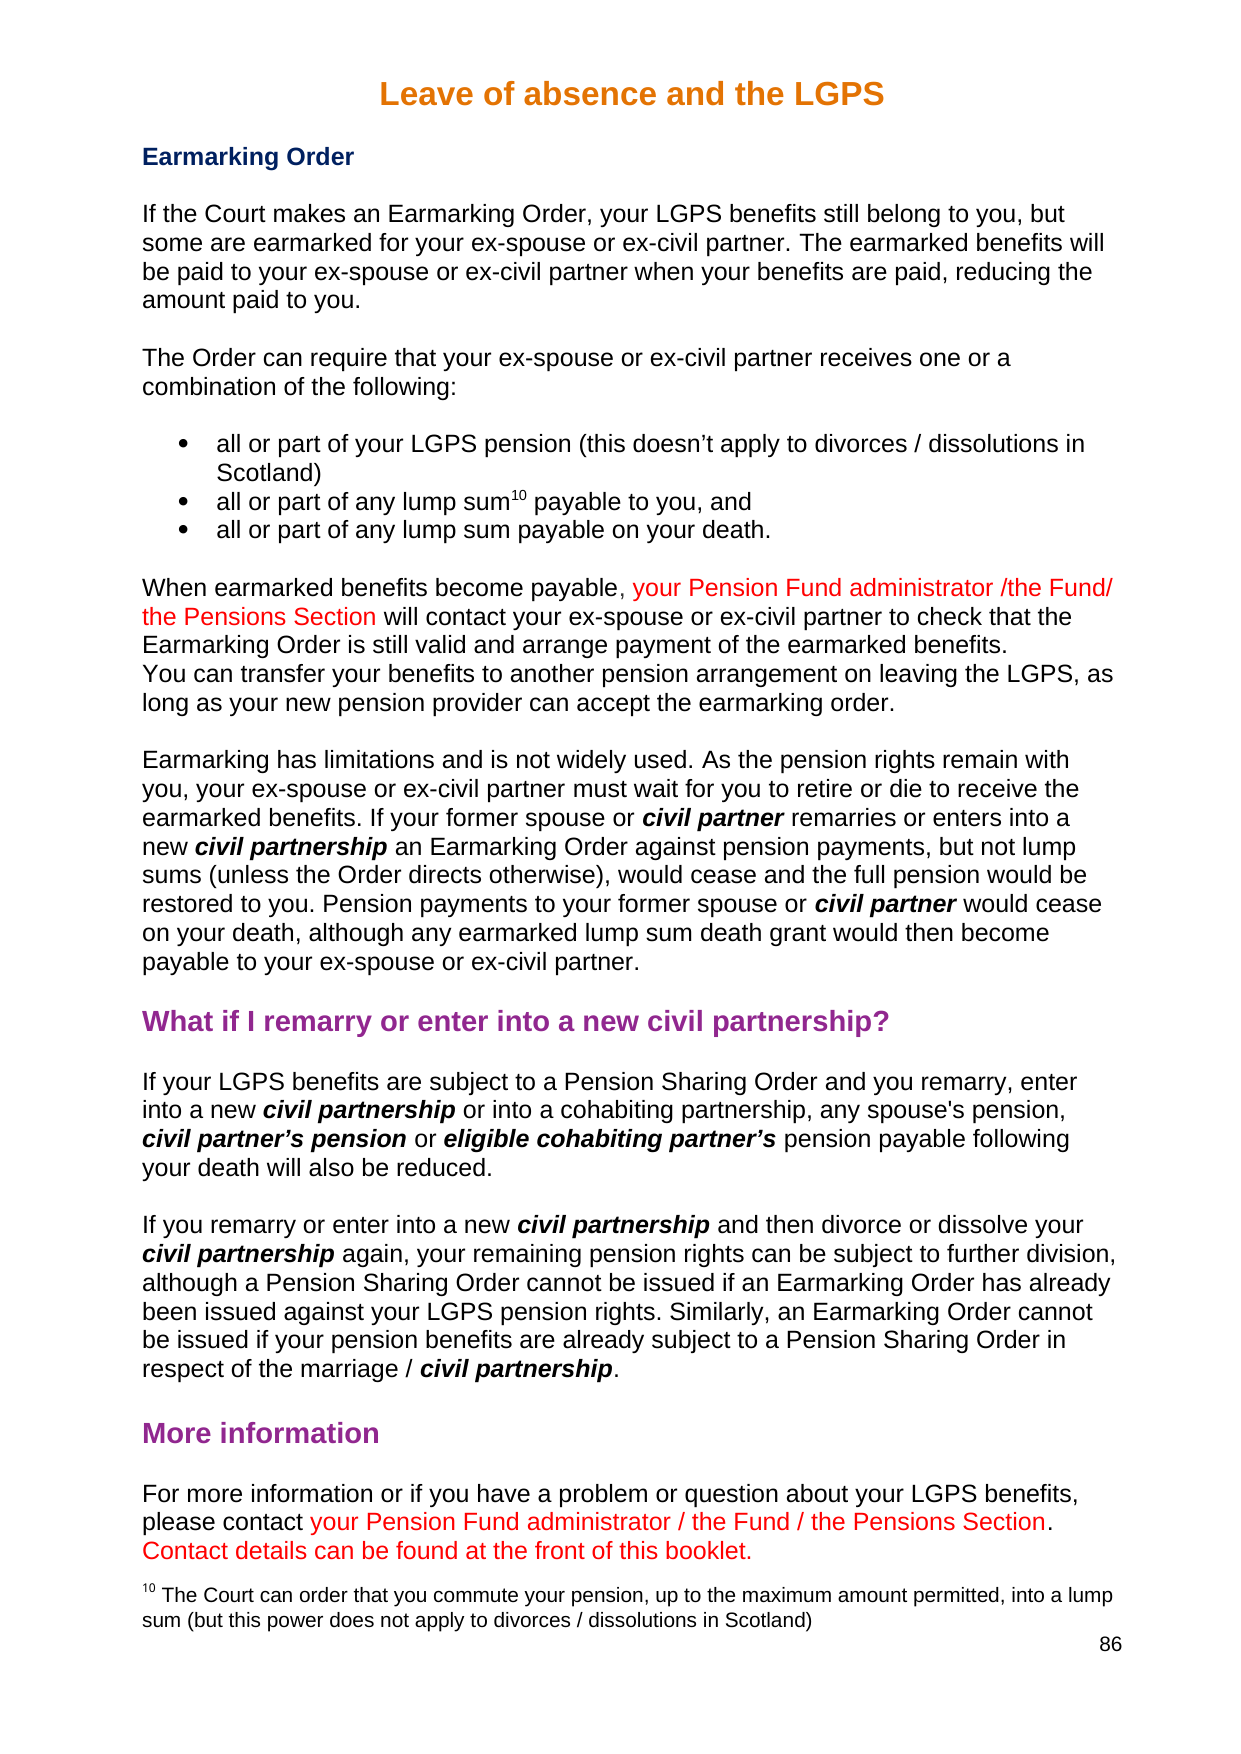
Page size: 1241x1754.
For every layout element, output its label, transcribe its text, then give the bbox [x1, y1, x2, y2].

list all or part of any lump sum payable on your death. [179, 515, 1122, 544]
text Earmarking has limitations and is not widely used. As the pension rights remain with you, your ex-spouse or ex-civil partner must wait for you to retire or die to receive the earmarked benefits. If your former spouse or civil partner remarries or enters into a new civil partnership an Earmarking Order against pension payments, but not lump sums (unless the Order directs otherwise), would cease and the full pension would be restored to you. Pension payments to your former spouse or civil partner would cease on your death, although any earmarked lump sum death grant would then become payable to your ex-spouse or ex-civil partner. [142, 746, 1122, 976]
text If your LGPS benefits are subject to a Pension Sharing Order and you remarry, enter into a new civil partnership or into a cohabiting partnership, any spouse's pension, civil partner’s pension or eligible cohabiting partner’s pension payable following your death will also be reduced. [142, 1067, 1122, 1182]
text You can transfer your benefits to another pension arrangement on leaving the LGPS, as long as your new pension provider can accept the earmarking order. [142, 659, 1122, 717]
text When earmarked benefits become payable, your Pension Fund administrator /the Fund/ the Pensions Section will contact your ex-spouse or ex-civil partner to check that the Earmarking Order is still valid and arrange payment of the earmarked benefits. [142, 573, 1122, 659]
list all or part of any lump sum payable to you, and [179, 487, 1122, 515]
list all or part of your LGPS pension (this doesn’t apply to divorces / dissolutions in Scotland) [179, 429, 1122, 487]
text If the Court makes an Earmarking Order, your LGPS benefits still belong to you, but some are earmarked for your ex-spouse or ex-civil partner. The earmarked benefits will be paid to your ex-spouse or ex-civil partner when your benefits are paid, reducing the amount paid to you. [142, 199, 1122, 314]
text If you remarry or enter into a new civil partnership and then divorce or dissolve your civil partnership again, your remaining pension rights can be subject to further division, although a Pension Sharing Order cannot be issued if an Earmarking Order has already been issued against your LGPS pension rights. Similarly, an Earmarking Order cannot be issued if your pension benefits are already subject to a Pension Sharing Order in respect of the marriage / civil partnership. [142, 1210, 1122, 1383]
text More information [142, 1416, 1122, 1450]
text What if I remarry or enter into a new civil partnership? [142, 1004, 1122, 1038]
text The Order can require that your ex-spouse or ex-civil partner receives one or a combination of the following: [142, 343, 1122, 400]
text Earmarking Order [142, 141, 1122, 170]
text For more information or if you have a problem or question about your LGPS benefits, please contact your Pension Fund administrator / the Fund / the Pensions Section. Contact details can be found at the front of this booklet. [142, 1479, 1122, 1565]
